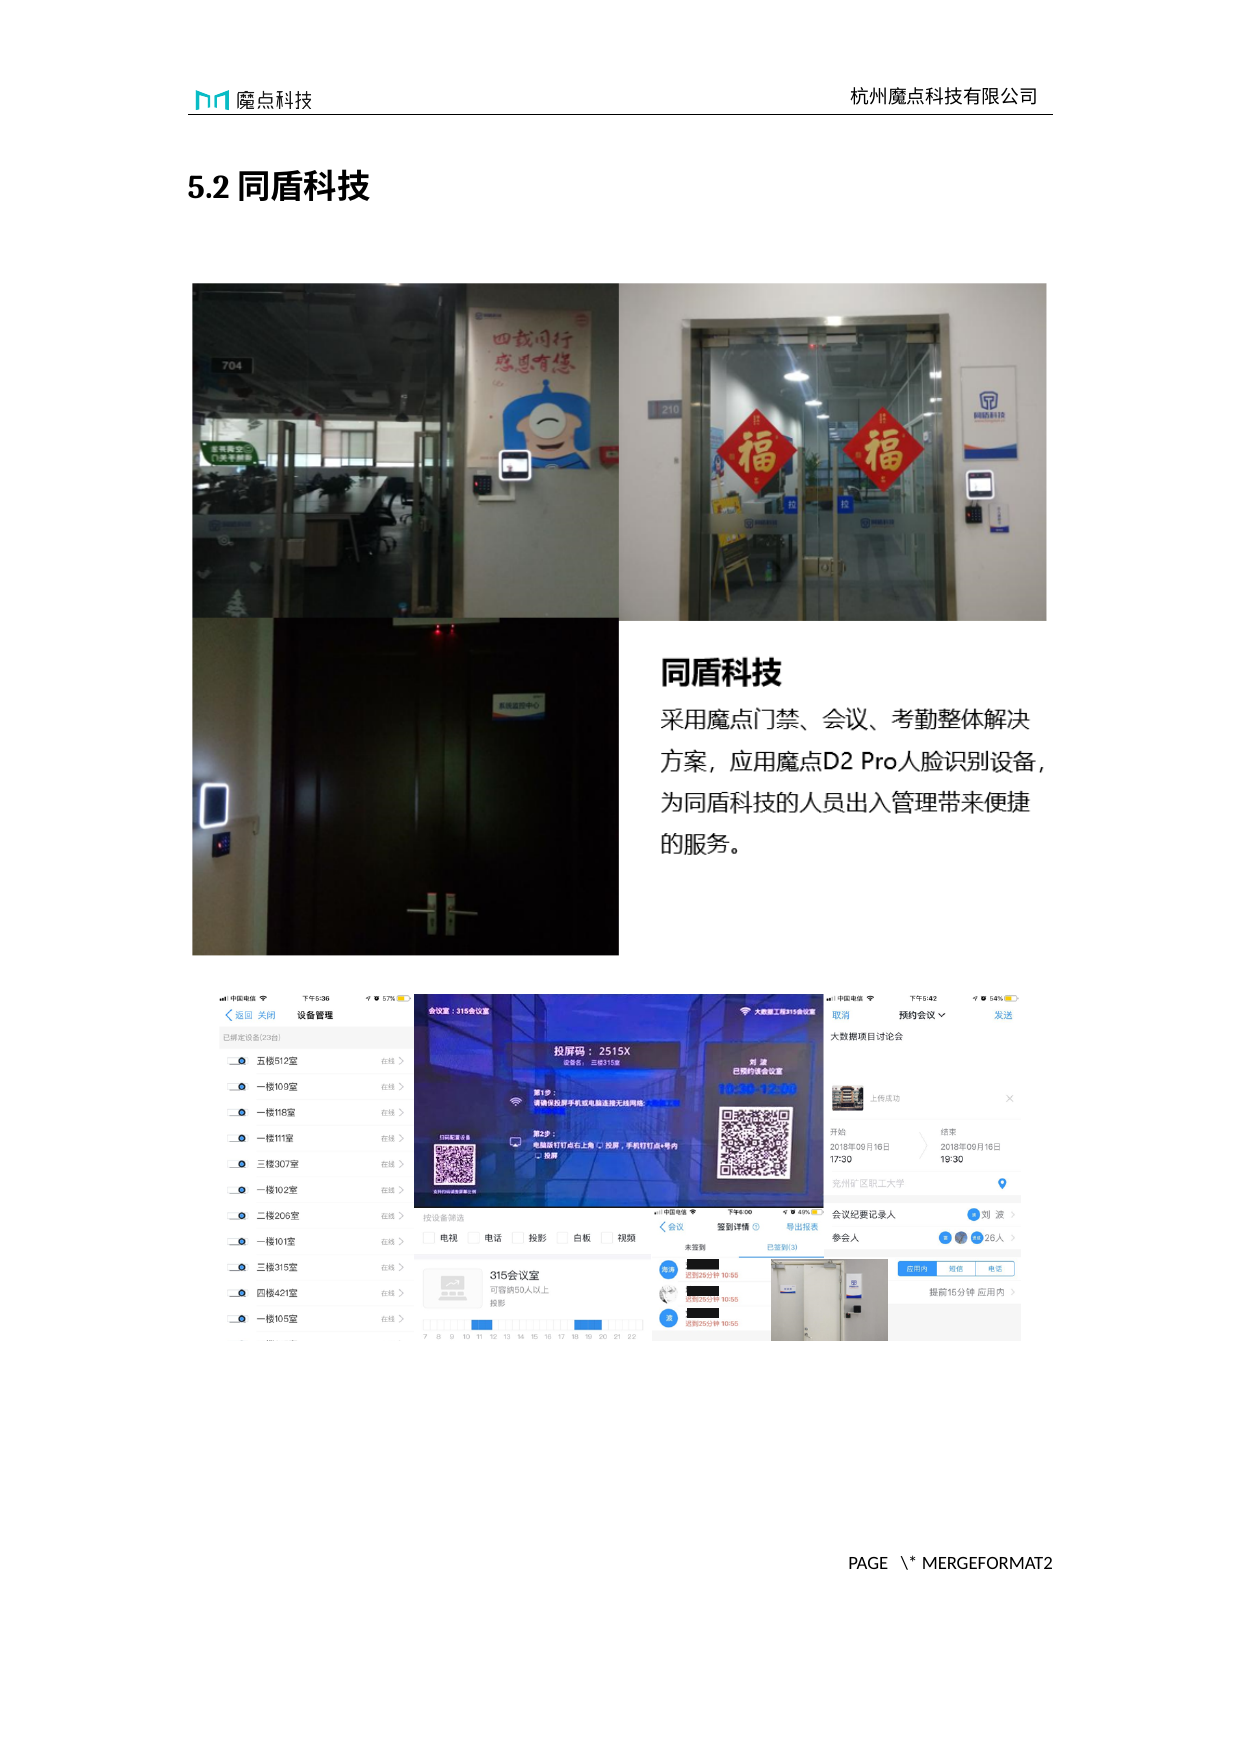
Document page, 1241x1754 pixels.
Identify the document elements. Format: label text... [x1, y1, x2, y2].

picture [219, 994, 1021, 1341]
picture [187, 279, 1053, 963]
subtitle 同盾科技 [187, 152, 1053, 217]
picture [187, 84, 320, 117]
